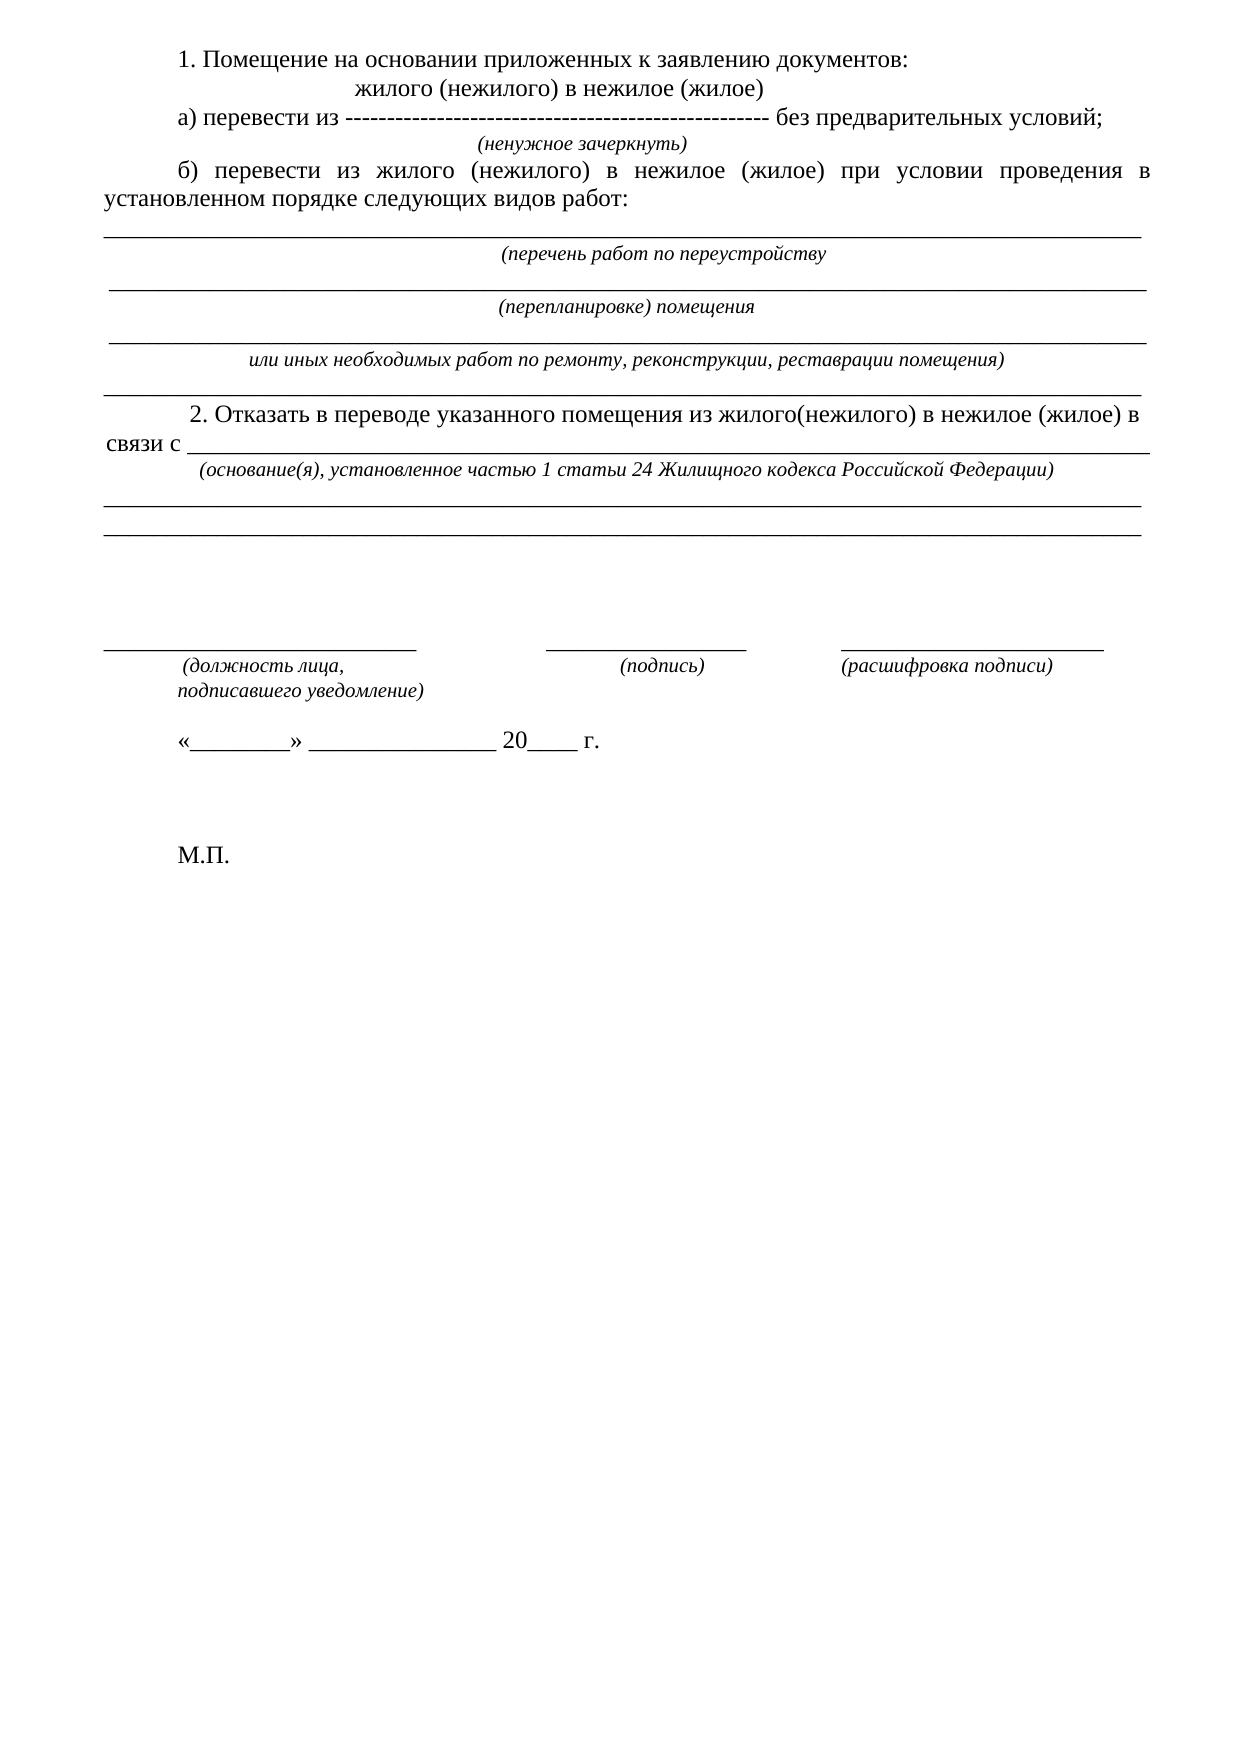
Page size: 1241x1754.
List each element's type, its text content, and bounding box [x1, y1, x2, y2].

text (перечень работ по переустройству [103, 241, 1152, 265]
text б) перевести из жилого (нежилого) в нежилое (жилое) при условии проведения в установленном порядке следующих видов работ: [103, 155, 1152, 212]
text ___________________________________________________________________________________ [103, 510, 1152, 538]
text (ненужное зачеркнуть) [398, 131, 1152, 155]
text жилого (нежилого) в нежилое (жилое) [354, 73, 1152, 102]
text М.П. [103, 841, 1152, 869]
text ___________________________________________________________________________________ [103, 212, 1152, 241]
text подписавшего уведомление) [103, 677, 1152, 702]
text ___________________________________________________________________________________ или иных необходимых работ по ремонту, реконструкции, реставрации помещения) [103, 318, 1152, 371]
text (должность лица, (подпись) (расшифровка подписи) [103, 653, 1152, 677]
text ___________________________________________________________________________________ (перепланировке) помещения [103, 265, 1152, 318]
text ___________________________________________________________________________________ [103, 481, 1152, 510]
text «________» _______________ 20____ г. [103, 726, 1152, 754]
text а) перевести из --------------------------------------------------- без предварительных условий; [103, 102, 1152, 131]
text ___________________________________________________________________________________ [103, 371, 1152, 399]
text 1. Помещение на основании приложенных к заявлению документов: [103, 44, 1152, 73]
text _________________________ ________________ _____________________ [103, 625, 1152, 653]
text 2. Отказать в переводе указанного помещения из жилого(нежилого) в нежилое (жилое) в связи с _____________________________________________________________________________ (основание(я), установленное частью 1 статьи 24 Жилищного кодекса Российской Федерации) [103, 399, 1152, 481]
